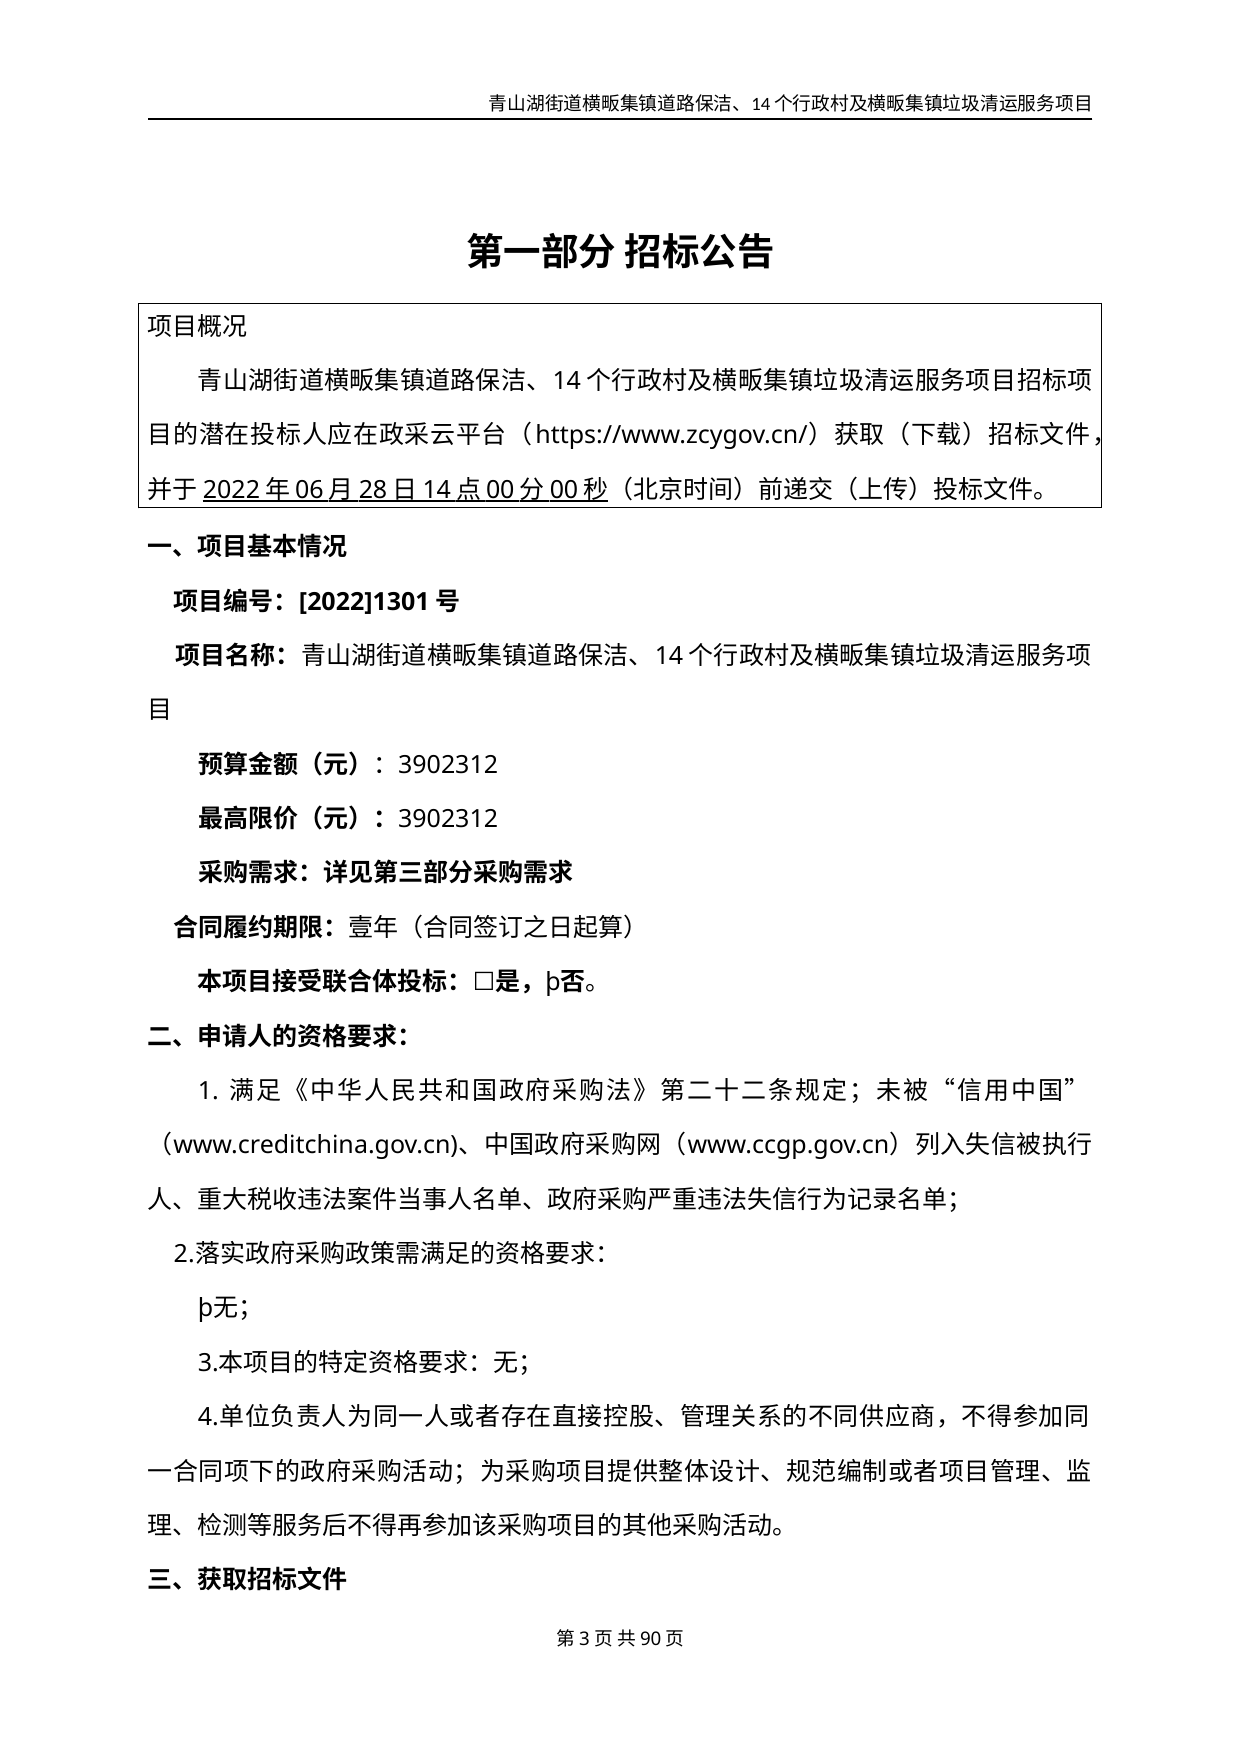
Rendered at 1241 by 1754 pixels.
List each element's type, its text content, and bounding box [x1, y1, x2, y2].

text 三、获取招标文件 [148, 1560, 1092, 1596]
text 一、项目基本情况 [148, 527, 1092, 563]
text 项目概况 [139, 304, 1101, 342]
text 预算金额（元）：3902312 [148, 744, 1092, 780]
text 第一部分 招标公告 [148, 222, 1092, 276]
text 项目名称：青山湖街道横畈集镇道路保洁、14个行政村及横畈集镇垃圾清运服务项目 [148, 635, 1092, 726]
text 项目编号：[2022]1301号 [148, 581, 1092, 617]
text 最高限价（元）：3902312 [148, 798, 1092, 835]
text 青山湖街道横畈集镇道路保洁、14个行政村及横畈集镇垃圾清运服务项目招标项目的潜在投标人应在政采云平台（https://www.zcygov.cn/）获取（下载）招标文件，并于2022年06月28日14点00分00秒（北京时间）前递交（上传）投标文件。 [139, 357, 1101, 507]
text 4.单位负责人为同一人或者存在直接控股、管理关系的不同供应商，不得参加同一合同项下的政府采购活动；为采购项目提供整体设计、规范编制或者项目管理、监理、检测等服务后不得再参加该采购项目的其他采购活动。 [148, 1397, 1092, 1542]
text 1. 满足《中华人民共和国政府采购法》第二十二条规定；未被“信用中国”（www.creditchina.gov.cn)、中国政府采购网（www.ccgp.gov.cn）列入失信被执行人、重大税收违法案件当事人名单、政府采购严重违法失信行为记录名单； [148, 1070, 1092, 1215]
text 采购需求：详见第三部分采购需求 [148, 853, 1092, 889]
text 2.落实政府采购政策需满足的资格要求： [148, 1233, 1092, 1270]
text 合同履约期限：壹年（合同签订之日起算） [148, 907, 1092, 943]
text 无； [148, 1288, 1092, 1324]
text 二、申请人的资格要求： [148, 1016, 1092, 1052]
text 本项目接受联合体投标：是，否。 [148, 962, 1092, 998]
text 3.本项目的特定资格要求：无； [148, 1342, 1092, 1378]
